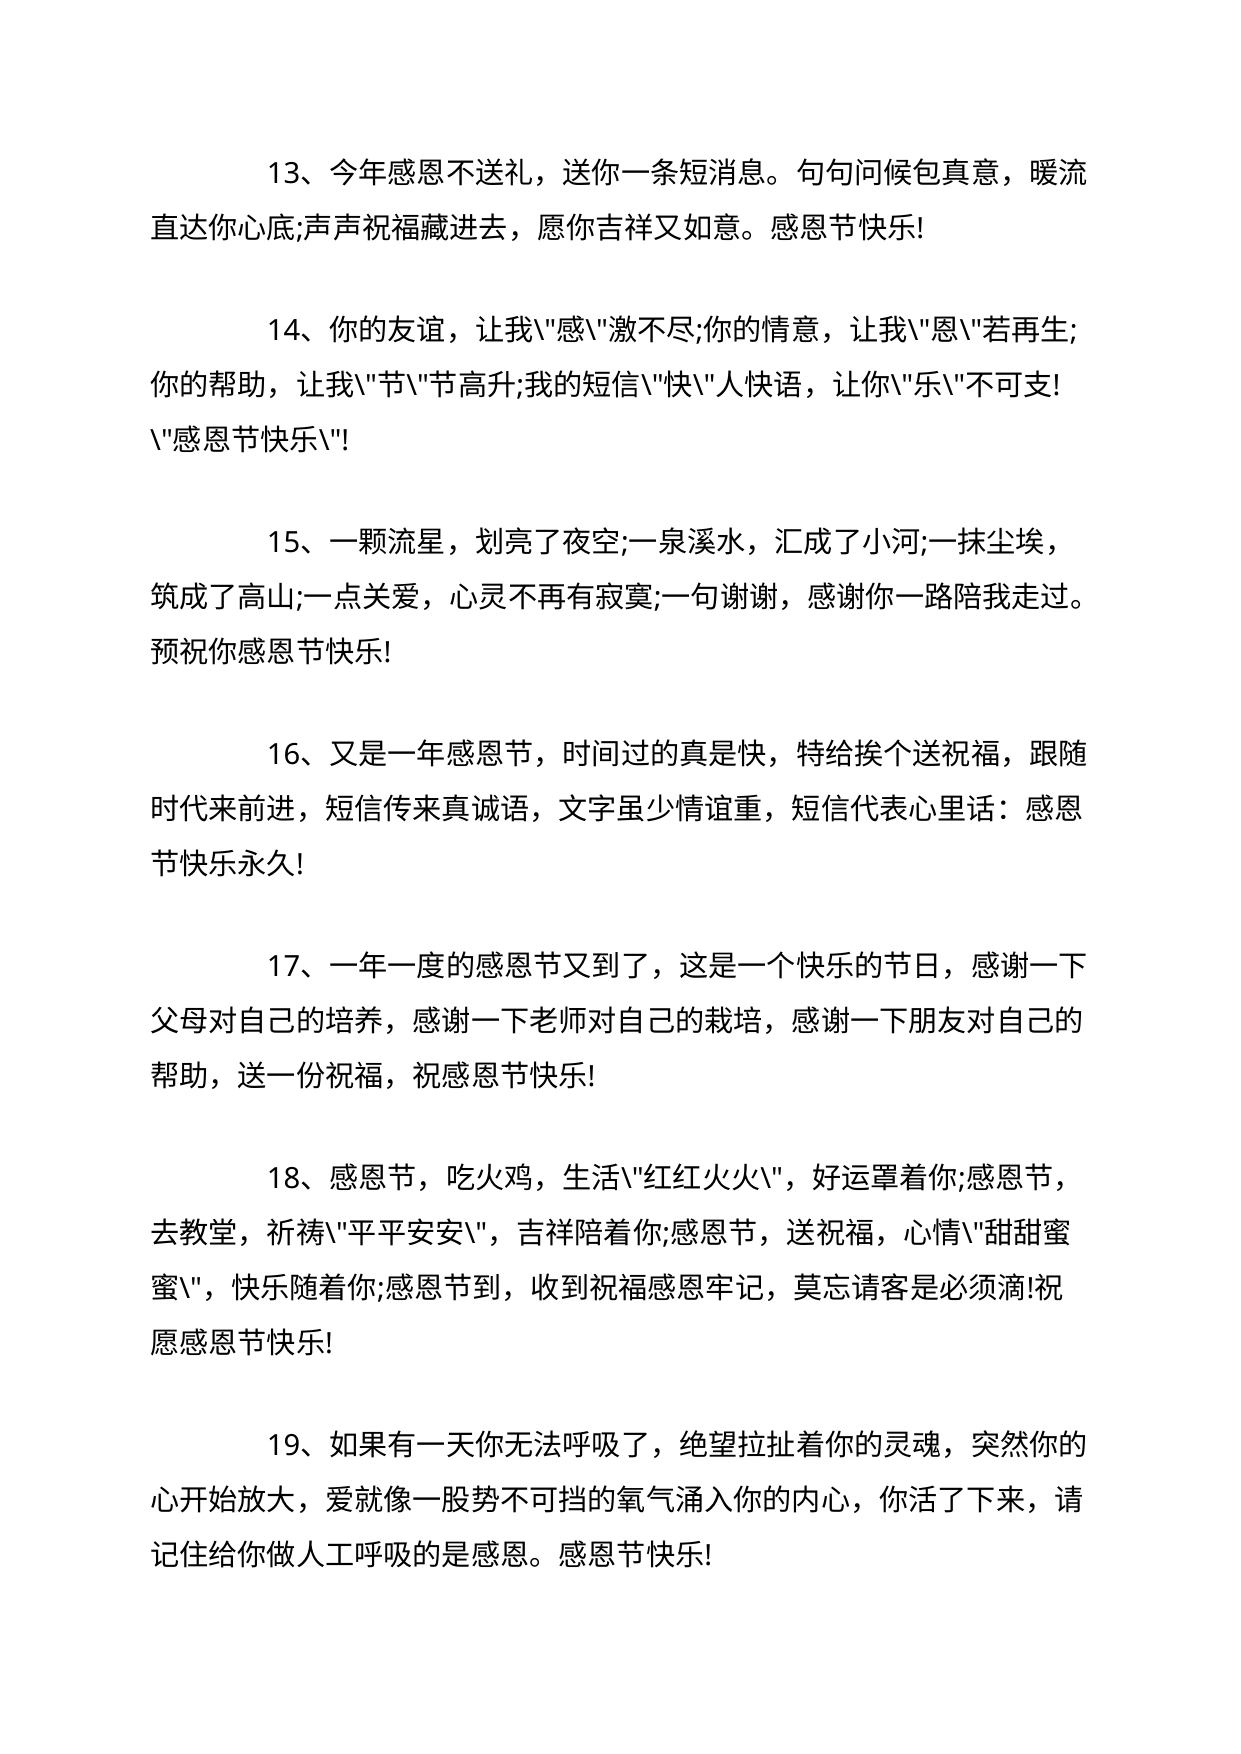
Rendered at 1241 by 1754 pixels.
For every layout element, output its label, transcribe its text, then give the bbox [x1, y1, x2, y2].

text 19、如果有一天你无法呼吸了，绝望拉扯着你的灵魂，突然你的心开始放大，爱就像一股势不可挡的氧气涌入你的内心，你活了下来，请记住给你做人工呼吸的是感恩。感恩节快乐! [150, 1422, 1090, 1574]
text 17、一年一度的感恩节又到了，这是一个快乐的节日，感谢一下父母对自己的培养，感谢一下老师对自己的栽培，感谢一下朋友对自己的帮助，送一份祝福，祝感恩节快乐! [150, 943, 1090, 1095]
text 16、又是一年感恩节，时间过的真是快，特给挨个送祝福，跟随时代来前进，短信传来真诚语，文字虽少情谊重，短信代表心里话：感恩节快乐永久! [150, 731, 1090, 883]
text 14、你的友谊，让我\"感\"激不尽;你的情意，让我\"恩\"若再生;你的帮助，让我\"节\"节高升;我的短信\"快\"人快语，让你\"乐\"不可支!\"感恩节快乐\"! [150, 307, 1090, 459]
text 13、今年感恩不送礼，送你一条短消息。句句问候包真意，暖流直达你心底;声声祝福藏进去，愿你吉祥又如意。感恩节快乐! [150, 150, 1090, 247]
text 15、一颗流星，划亮了夜空;一泉溪水，汇成了小河;一抹尘埃，筑成了高山;一点关爱，心灵不再有寂寞;一句谢谢，感谢你一路陪我走过。预祝你感恩节快乐! [150, 519, 1090, 671]
text 18、感恩节，吃火鸡，生活\"红红火火\"，好运罩着你;感恩节，去教堂，祈祷\"平平安安\"，吉祥陪着你;感恩节，送祝福，心情\"甜甜蜜蜜\"，快乐随着你;感恩节到，收到祝福感恩牢记，莫忘请客是必须滴!祝愿感恩节快乐! [150, 1155, 1090, 1362]
